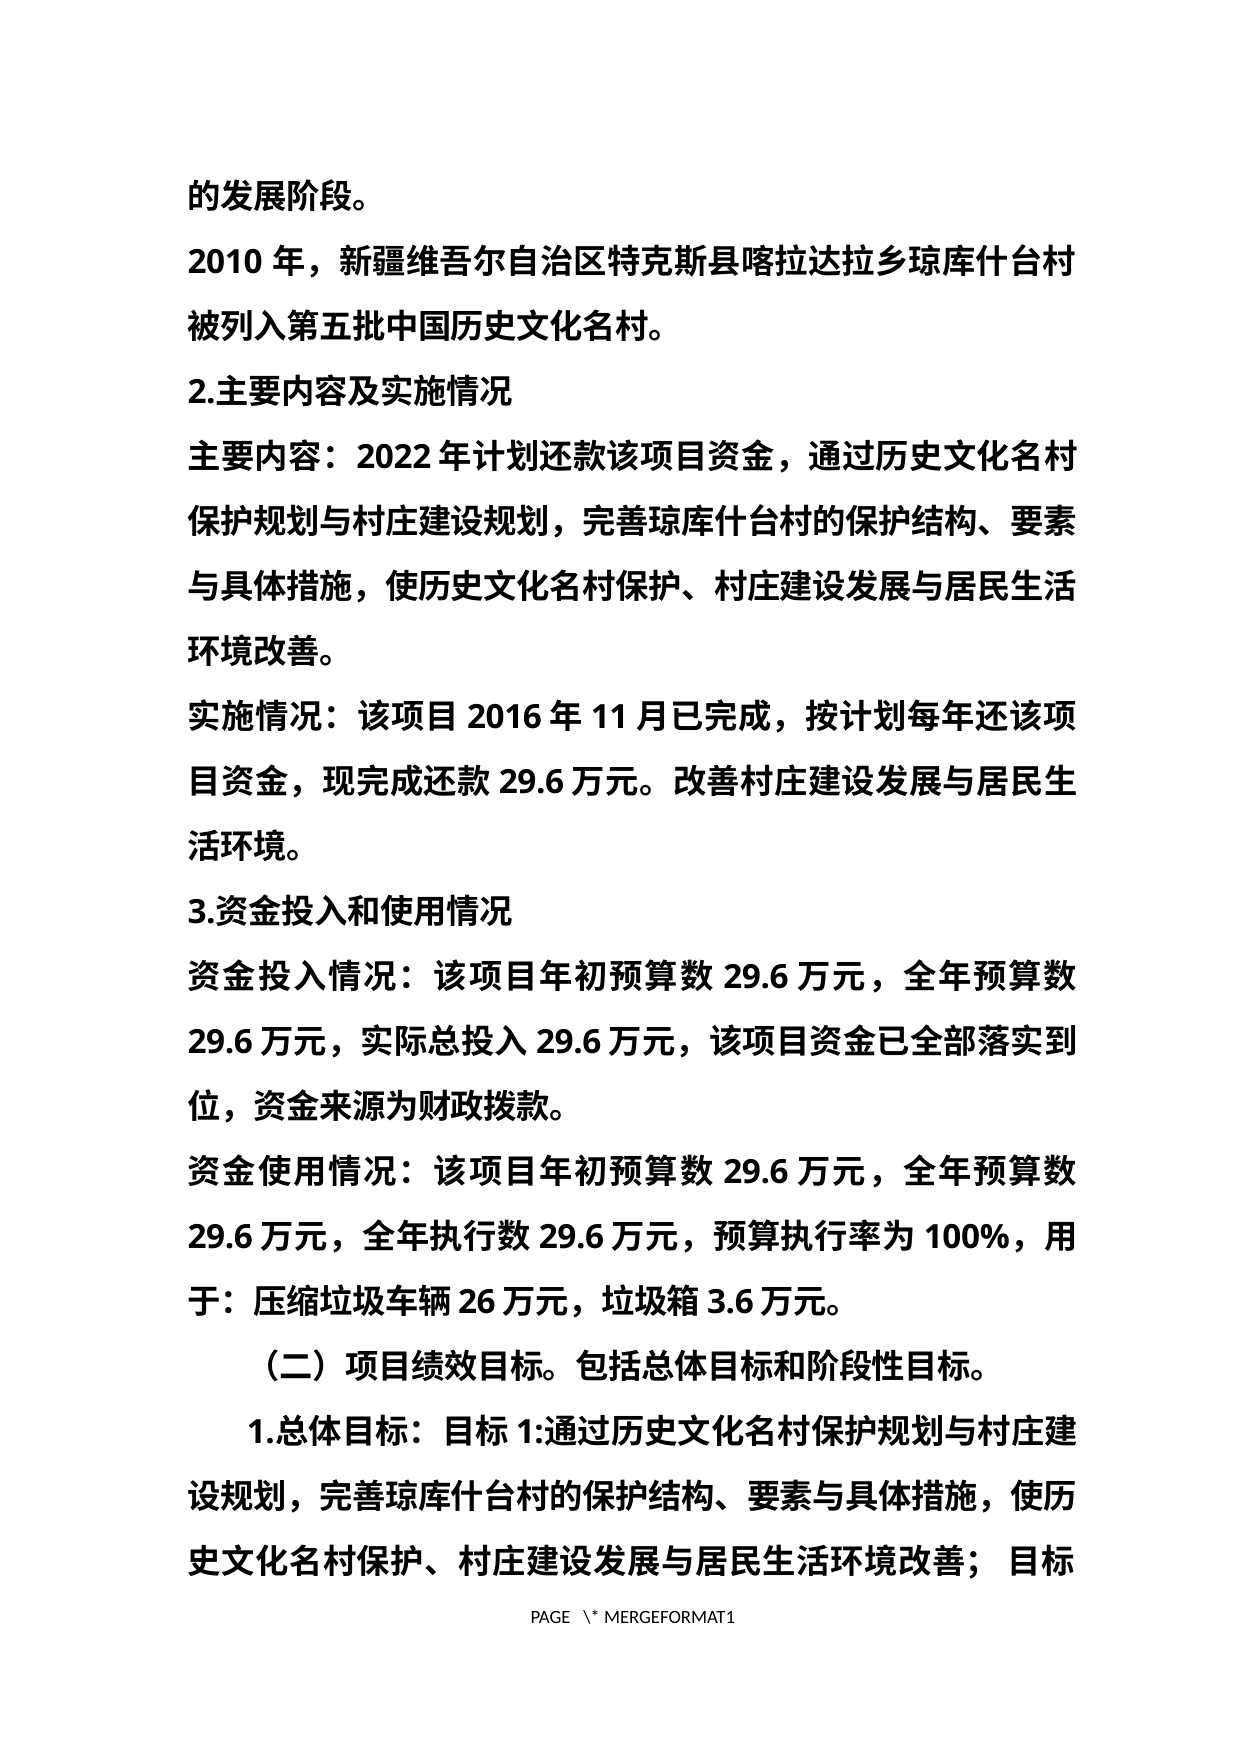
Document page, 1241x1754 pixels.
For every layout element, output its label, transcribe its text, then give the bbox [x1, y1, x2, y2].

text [187, 1397, 1078, 1592]
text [187, 162, 1078, 1332]
text （二）项目绩效目标。包括总体目标和阶段性目标。 [187, 1332, 1078, 1397]
